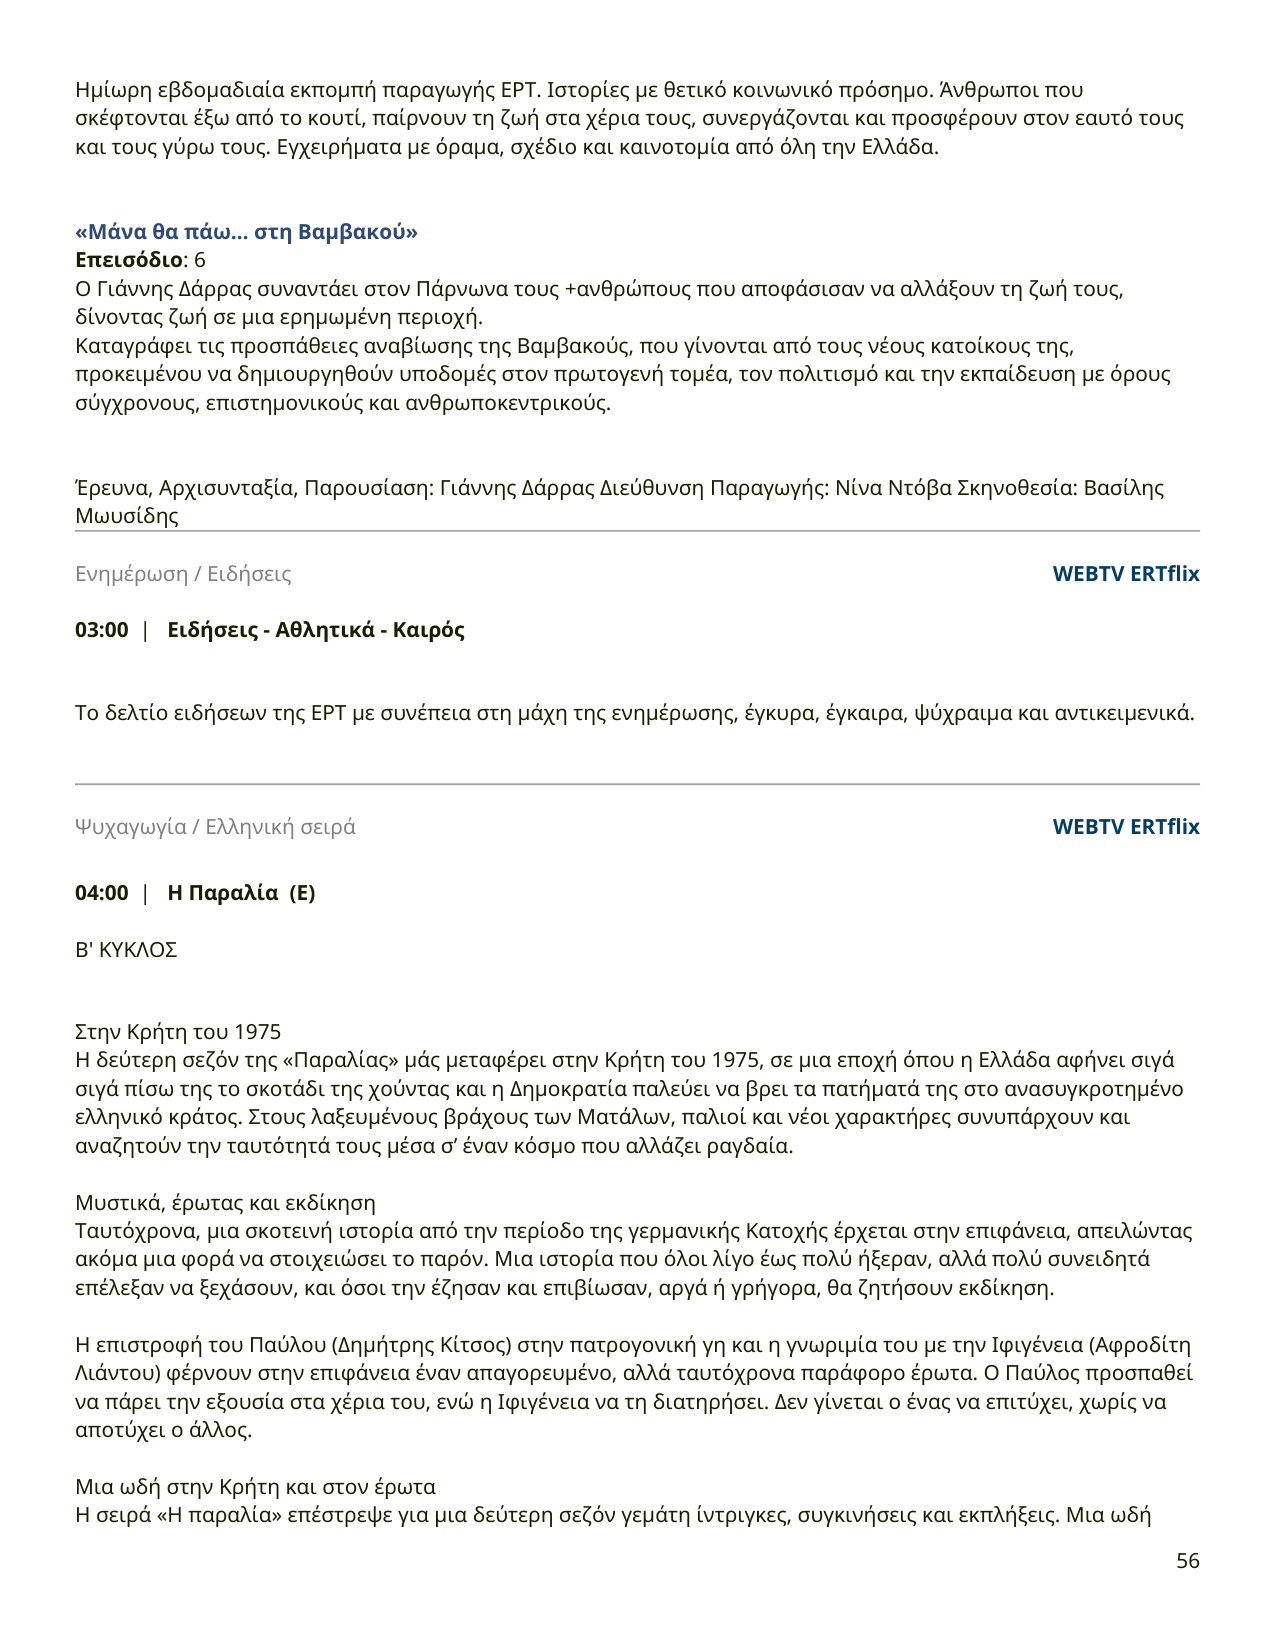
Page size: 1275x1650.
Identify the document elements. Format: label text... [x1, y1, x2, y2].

table_header Ενημέρωση / Ειδήσεις [75, 559, 637, 587]
text 04:00 | Η Παραλία (E) Β' ΚΥΚΛΟΣ [75, 841, 1200, 992]
text Ο Γιάννης Δάρρας συναντάει στον Πάρνωνα τους +ανθρώπους που αποφάσισαν να αλλάξουν τη ζωή τους, δίνοντας ζωή σε μια ερημωμένη περιοχή. Καταγράφει τις προσπάθειες αναβίωσης της Βαμβακούς, που γίνονται από τους νέους κατοίκους της, προκειμένου να δημιουργηθούν υποδομές στον πρωτογενή τομέα, τον πολιτισμό και την εκπαίδευση με όρους σύγχρονους, επιστημονικούς και ανθρωποκεντρικούς. [75, 274, 1200, 416]
table_header WEBTV ERTflix [638, 812, 1200, 841]
text Το δελτίο ειδήσεων της ΕΡΤ με συνέπεια στη μάχη της ενημέρωσης, έγκυρα, έγκαιρα, ψύχραιμα και αντικειμενικά. [75, 698, 1200, 726]
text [75, 1017, 1200, 1529]
text Ημίωρη εβδομαδιαία εκπομπή παραγωγής ΕΡΤ. Ιστορίες με θετικό κοινωνικό πρόσημο. Άνθρωποι που σκέφτονται έξω από το κουτί, παίρνουν τη ζωή στα χέρια τους, συνεργάζονται και προσφέρουν στον εαυτό τους και τους γύρω τους. Εγχειρήματα με όραμα, σχέδιο και καινοτομία από όλη την Ελλάδα. [75, 75, 1200, 160]
table_header Ψυχαγωγία / Ελληνική σειρά [75, 812, 637, 841]
text Έρευνα, Αρχισυνταξία, Παρουσίαση: Γιάννης Δάρρας Διεύθυνση Παραγωγής: Νίνα Ντόβα Σκηνοθεσία: Βασίλης Μωυσίδης [75, 416, 1200, 530]
text «Μάνα θα πάω… στη Βαμβακού» Eπεισόδιο: 6 [75, 160, 1200, 274]
text 03:00 | Ειδήσεις - Αθλητικά - Καιρός [75, 587, 1200, 673]
table_header WEBTV ERTflix [638, 559, 1200, 587]
